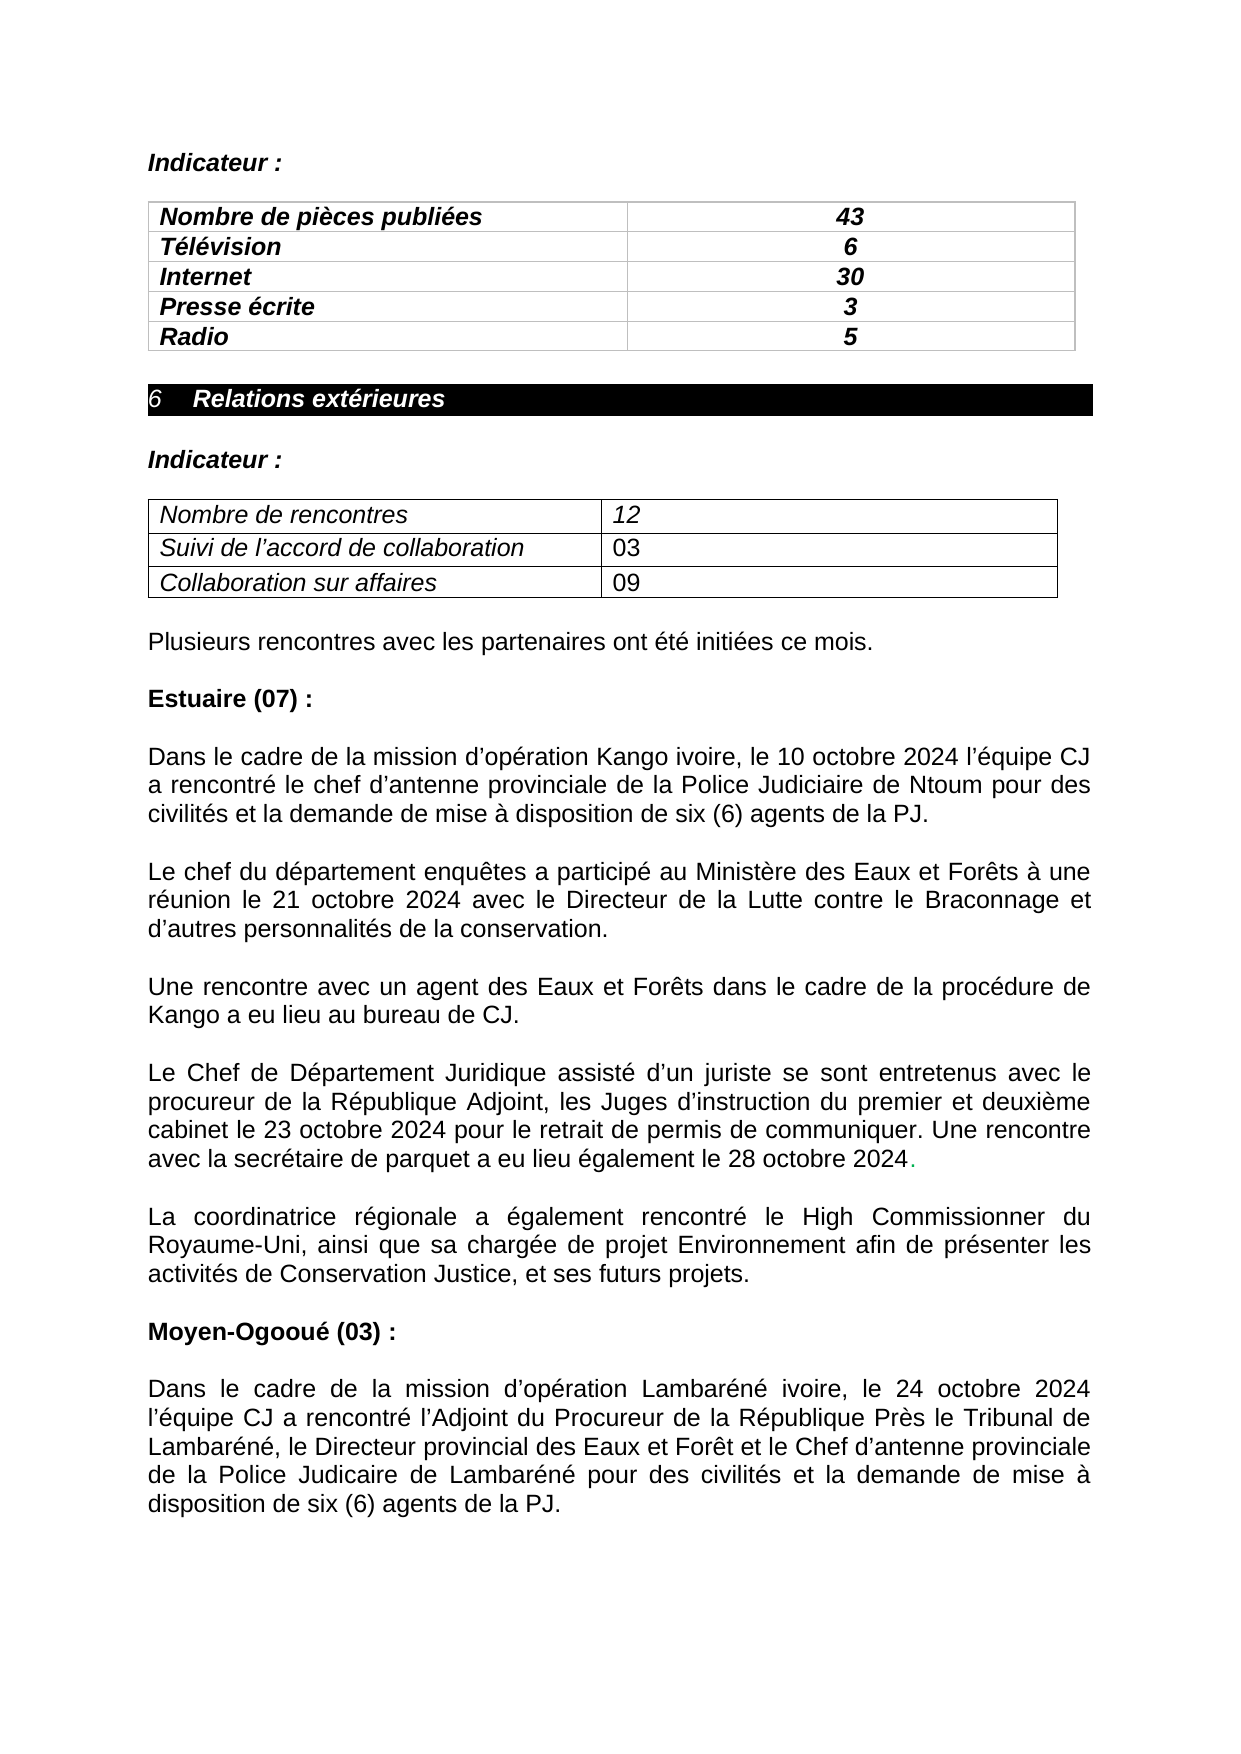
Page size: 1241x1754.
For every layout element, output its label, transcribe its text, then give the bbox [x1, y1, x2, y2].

text Le Chef de Département Juridique assisté d’un juriste se sont entretenus avec le procureur de la République Adjoint, les Juges d’instruction du premier et deuxième cabinet le 23 octobre 2024 pour le retrait de permis de communiquer. Une rencontre avec la secrétaire de parquet a eu lieu également le 28 octobre 2024. [148, 1058, 1093, 1173]
text Le chef du département enquêtes a participé au Ministère des Eaux et Forêts à une réunion le 21 octobre 2024 avec le Directeur de la Lutte contre le Braconnage et d’autres personnalités de la conservation. [148, 857, 1093, 943]
text Dans le cadre de la mission d’opération Kango ivoire, le 10 octobre 2024 l’équipe CJ a rencontré le chef d’antenne provinciale de la Police Judiciaire de Ntoum pour des civilités et la demande de mise à disposition de six (6) agents de la PJ. [148, 742, 1093, 828]
subtitle Relations extérieures [148, 384, 1093, 415]
table_header 43 [628, 203, 1074, 231]
table_cell Télévision [149, 232, 627, 261]
table_cell 30 [628, 262, 1074, 291]
text Une rencontre avec un agent des Eaux et Forêts dans le cadre de la procédure de Kango a eu lieu au bureau de CJ. [148, 972, 1093, 1029]
table_header Nombre de pièces publiées [149, 203, 627, 231]
text Indicateur : [148, 445, 1093, 474]
table_cell 6 [628, 232, 1074, 261]
table_cell 3 [628, 292, 1074, 321]
text Dans le cadre de la mission d’opération Lambaréné ivoire, le 24 octobre 2024 l’équipe CJ a rencontré l’Adjoint du Procureur de la République Près le Tribunal de Lambaréné, le Directeur provincial des Eaux et Forêt et le Chef d’antenne provinciale de la Police Judicaire de Lambaréné pour des civilités et la demande de mise à disposition de six (6) agents de la PJ. [148, 1374, 1093, 1518]
table_cell 09 [602, 567, 1057, 597]
text Plusieurs rencontres avec les partenaires ont été initiées ce mois. [148, 627, 1093, 656]
table_header 12 [602, 500, 1057, 532]
table_cell Collaboration sur affaires [149, 567, 601, 597]
text Indicateur : [148, 148, 1093, 176]
table_cell 03 [602, 534, 1057, 566]
table_cell 5 [628, 322, 1074, 350]
text Moyen-Ogooué (03) : [148, 1317, 1093, 1346]
table_cell Internet [149, 262, 627, 291]
text Estuaire (07) : [148, 684, 1093, 713]
table_cell Suivi de l’accord de collaboration [149, 534, 601, 566]
table_cell Radio [149, 322, 627, 350]
table_header Nombre de rencontres [149, 500, 601, 532]
text La coordinatrice régionale a également rencontré le High Commissionner du Royaume-Uni, ainsi que sa chargée de projet Environnement afin de présenter les activités de Conservation Justice, et ses futurs projets. [148, 1202, 1093, 1288]
table_cell Presse écrite [149, 292, 627, 321]
